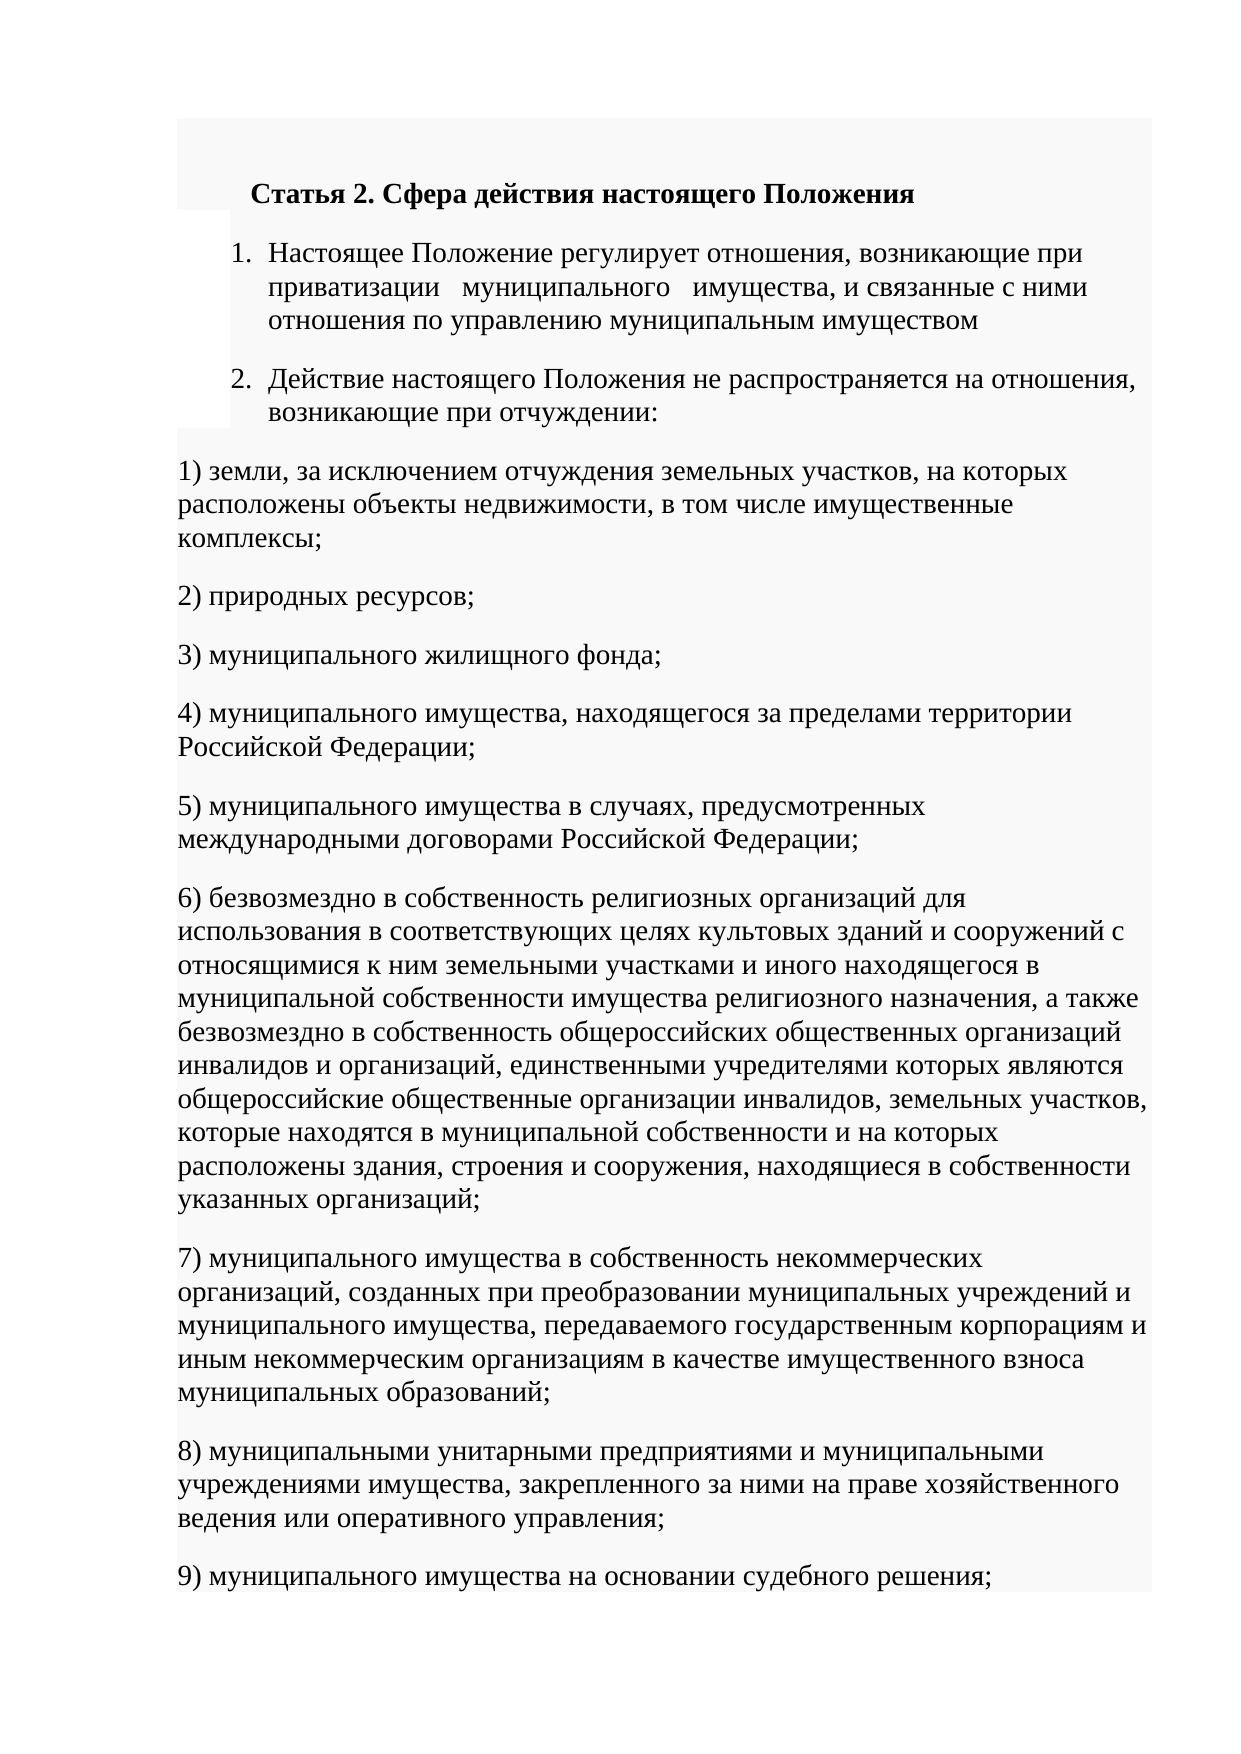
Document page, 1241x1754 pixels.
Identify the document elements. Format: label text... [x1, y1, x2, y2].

text Статья 2. Сфера действия настоящего Положения [177, 177, 1152, 210]
text 5) муниципального имущества в случаях, предусмотренных международными договорами Российской Федерации; [177, 788, 1152, 855]
text 8) муниципальными унитарными предприятиями и муниципальными учреждениями имущества, закрепленного за ними на праве хозяйственного ведения или оперативного управления; [177, 1433, 1152, 1533]
list Настоящее Положение регулирует отношения, возникающие при приватизации муниципального имущества, и связанные с ними отношения по управлению муниципальным имуществом [230, 235, 1152, 336]
list Действие настоящего Положения не распространяется на отношения, возникающие при отчуждении: [230, 361, 1152, 428]
text 7) муниципального имущества в собственность некоммерческих организаций, созданных при преобразовании муниципальных учреждений и муниципального имущества, передаваемого государственным корпорациям и иным некоммерческим организациям в качестве имущественного взноса муниципальных образований; [177, 1240, 1152, 1408]
text 6) безвозмездно в собственность религиозных организаций для использования в соответствующих целях культовых зданий и сооружений с относящимися к ним земельными участками и иного находящегося в муниципальной собственности имущества религиозного назначения, а также безвозмездно в собственность общероссийских общественных организаций инвалидов и организаций, единственными учредителями которых являются общероссийские общественные организации инвалидов, земельных участков, которые находятся в муниципальной собственности и на которых расположены здания, строения и сооружения, находящиеся в собственности указанных организаций; [177, 880, 1152, 1215]
text 2) природных ресурсов; [177, 578, 1152, 612]
text 1) земли, за исключением отчуждения земельных участков, на которых расположены объекты недвижимости, в том числе имущественные комплексы; [177, 453, 1152, 553]
text 4) муниципального имущества, находящегося за пределами территории Российской Федерации; [177, 696, 1152, 763]
text 9) муниципального имущества на основании судебного решения; [177, 1558, 1152, 1592]
text 3) муниципального жилищного фонда; [177, 637, 1152, 671]
